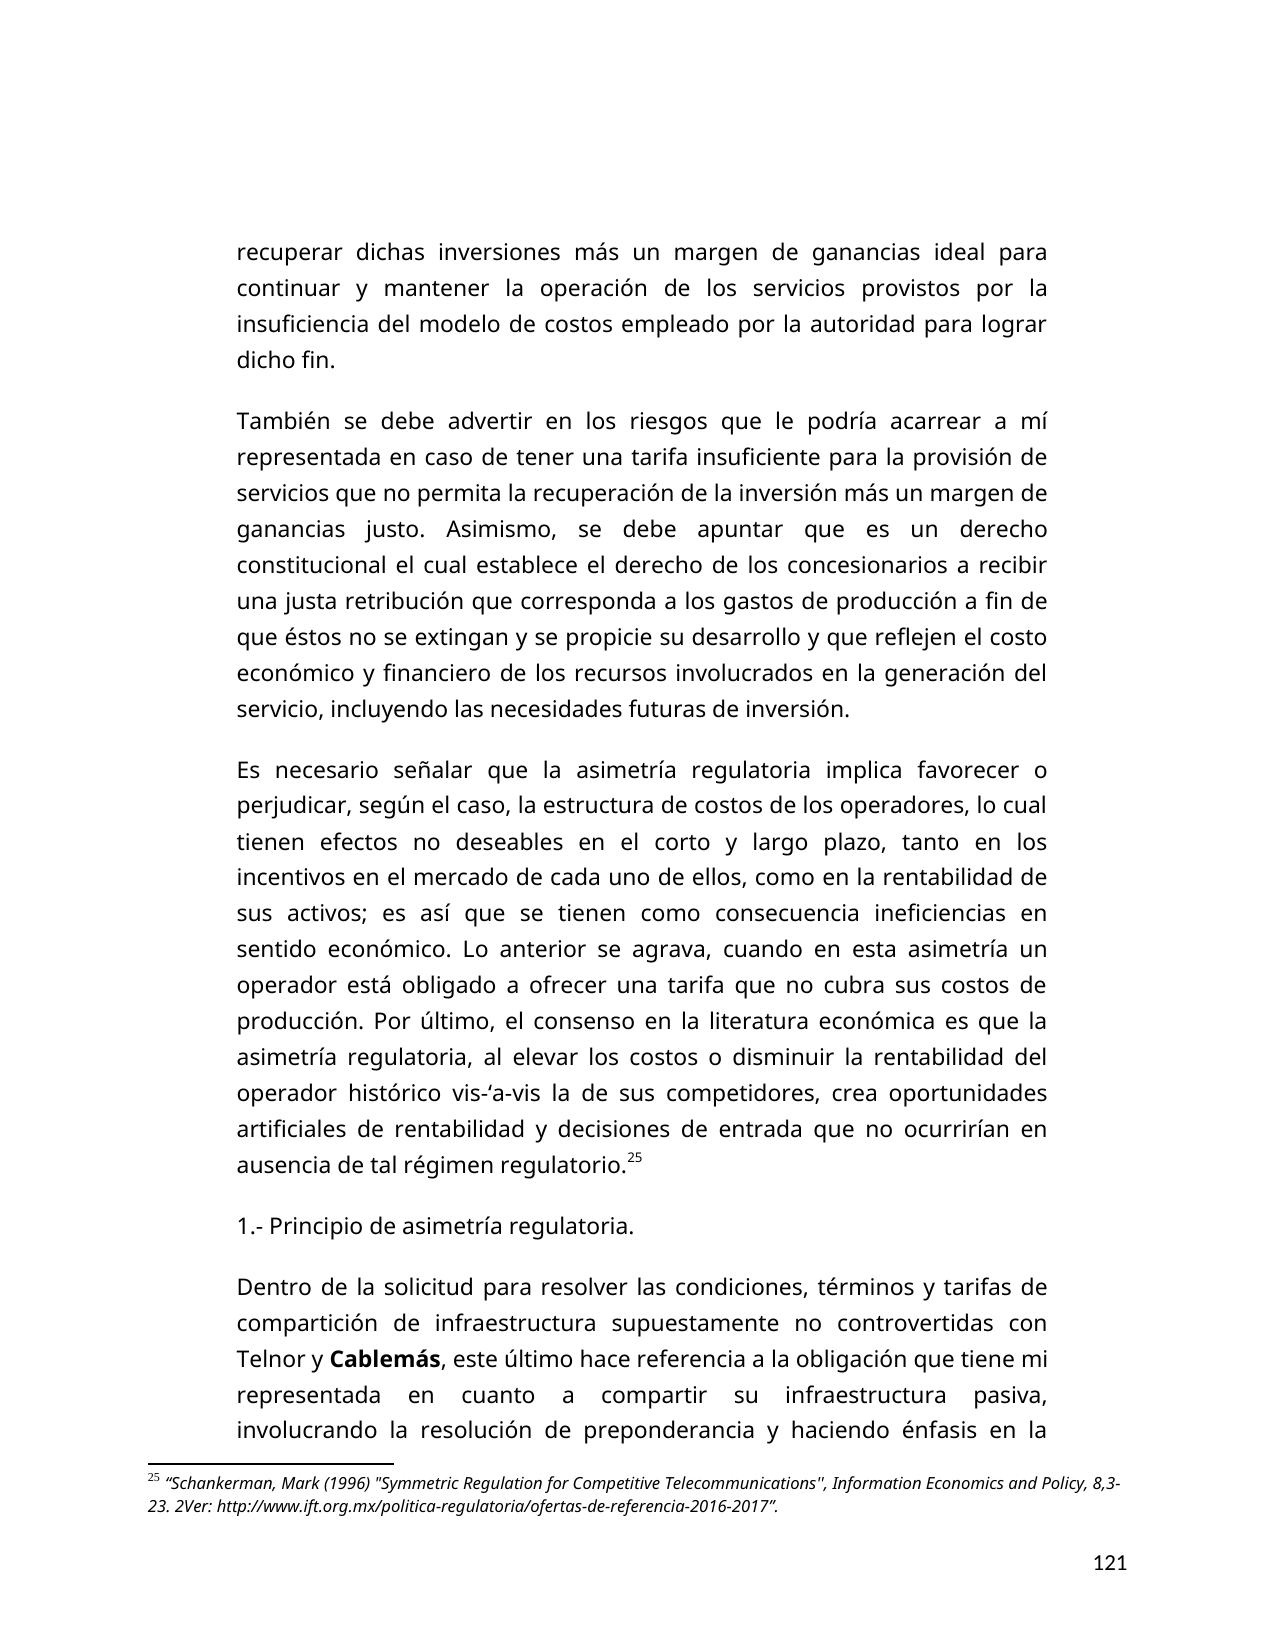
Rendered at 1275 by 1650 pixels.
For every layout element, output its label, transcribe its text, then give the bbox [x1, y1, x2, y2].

text 1.- Principio de asimetría regulatoria. [236, 1210, 1048, 1241]
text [236, 236, 1048, 375]
text También se debe advertir en los riesgos que le podría acarrear a mí representada en caso de tener una tarifa insuficiente para la provisión de servicios que no permita la recuperación de la inversión más un margen de ganancias justo. Asimismo, se debe apuntar que es un derecho constitucional el cual establece el derecho de los concesionarios a recibir una justa retribución que corresponda a los gastos de producción a fin de que éstos no se extingan y se propicie su desarrollo y que reflejen el costo económico y financiero de los recursos involucrados en la generación del servicio, incluyendo las necesidades futuras de inversión. [236, 405, 1048, 724]
text Es necesario señalar que la asimetría regulatoria implica favorecer o perjudicar, según el caso, la estructura de costos de los operadores, lo cual tienen efectos no deseables en el corto y largo plazo, tanto en los incentivos en el mercado de cada uno de ellos, como en la rentabilidad de sus activos; es así que se tienen como consecuencia ineficiencias en sentido económico. Lo anterior se agrava, cuando en esta asimetría un operador está obligado a ofrecer una tarifa que no cubra sus costos de producción. Por último, el consenso en la literatura económica es que la asimetría regulatoria, al elevar los costos o disminuir la rentabilidad del operador histórico vis-‘a-vis la de sus competidores, crea oportunidades artificiales de rentabilidad y decisiones de entrada que no ocurrirían en ausencia de tal régimen regulatorio. [236, 753, 1048, 1180]
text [236, 1271, 1048, 1446]
